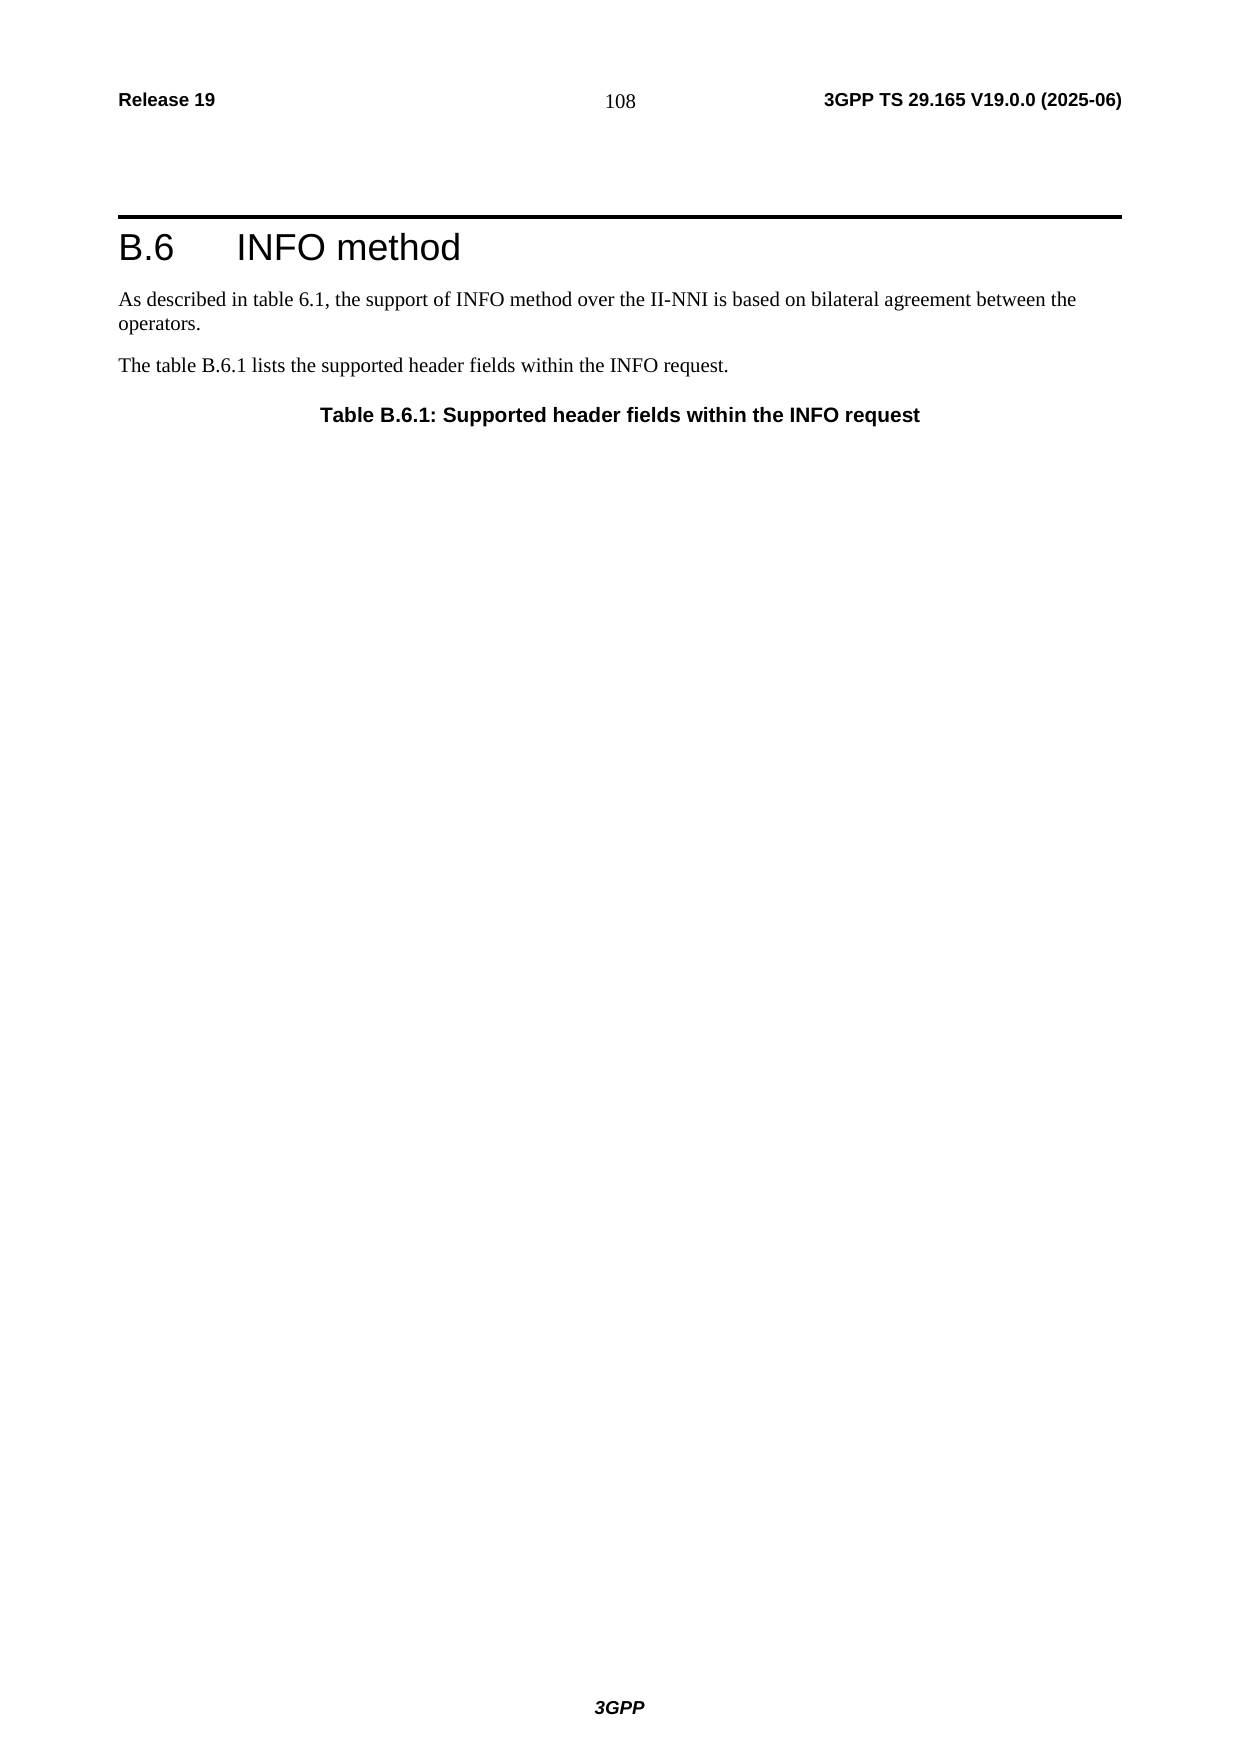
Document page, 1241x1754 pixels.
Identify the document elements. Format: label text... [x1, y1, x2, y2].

text The table B.6.1 lists the supported header fields within the INFO request. [118, 353, 1122, 377]
subtitle B.6 INFO method [118, 219, 1122, 268]
text As described in table 6.1, the support of INFO method over the II-NNI is based on bilateral agreement between the operators. [118, 287, 1122, 335]
text Table B.6.1: Supported header fields within the INFO request [118, 402, 1122, 426]
